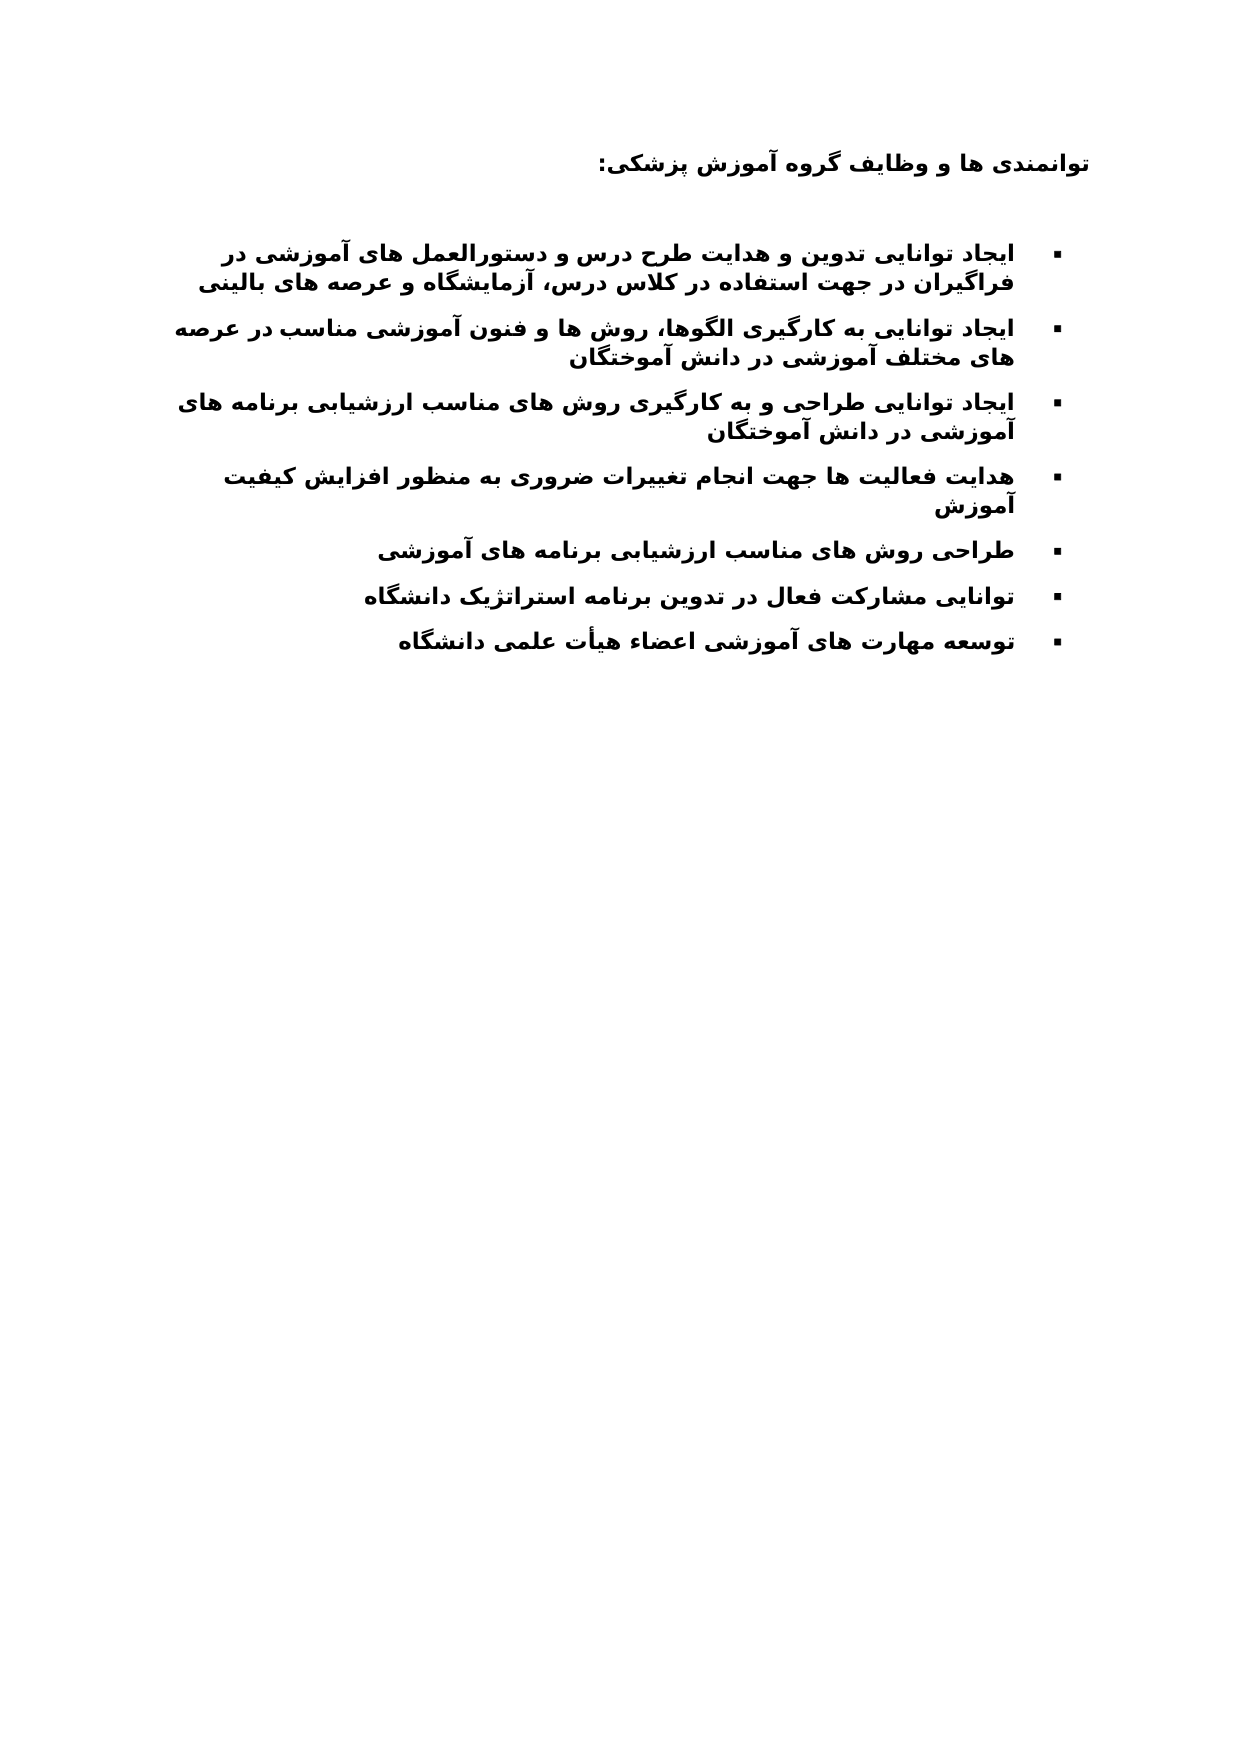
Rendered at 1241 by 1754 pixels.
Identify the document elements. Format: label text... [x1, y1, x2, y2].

list توسعه مهارت های آموزشی اعضاء هیأت علمی دانشگاه [150, 628, 1053, 655]
list هدایت فعالیت ها جهت انجام تغییرات ضروری به منظور افزایش کیفیت آموزش [150, 463, 1053, 519]
list طراحی روش های مناسب ارزشیابی برنامه های آموزشی [150, 537, 1053, 564]
list توانایی مشارکت فعال در تدوین برنامه استراتژیک دانشگاه [150, 583, 1053, 609]
text توانمندی ها و وظایف گروه آموزش پزشکی: [150, 150, 1090, 177]
list ایجاد توانایی به کارگیری الگوها، روش ها و فنون آموزشی مناسب در عرصه های مختلف آموزشی در دانش آموختگان [150, 315, 1053, 370]
list ایجاد توانایی طراحی و به کارگیری روش های مناسب ارزشیابی برنامه های آموزشی در دانش آموختگان [150, 389, 1053, 444]
list ایجاد توانایی تدوین و هدایت طرح درس و دستورالعمل های آموزشی در فراگیران در جهت استفاده در کلاس درس، آزمایشگاه و عرصه های بالینی [150, 241, 1053, 296]
